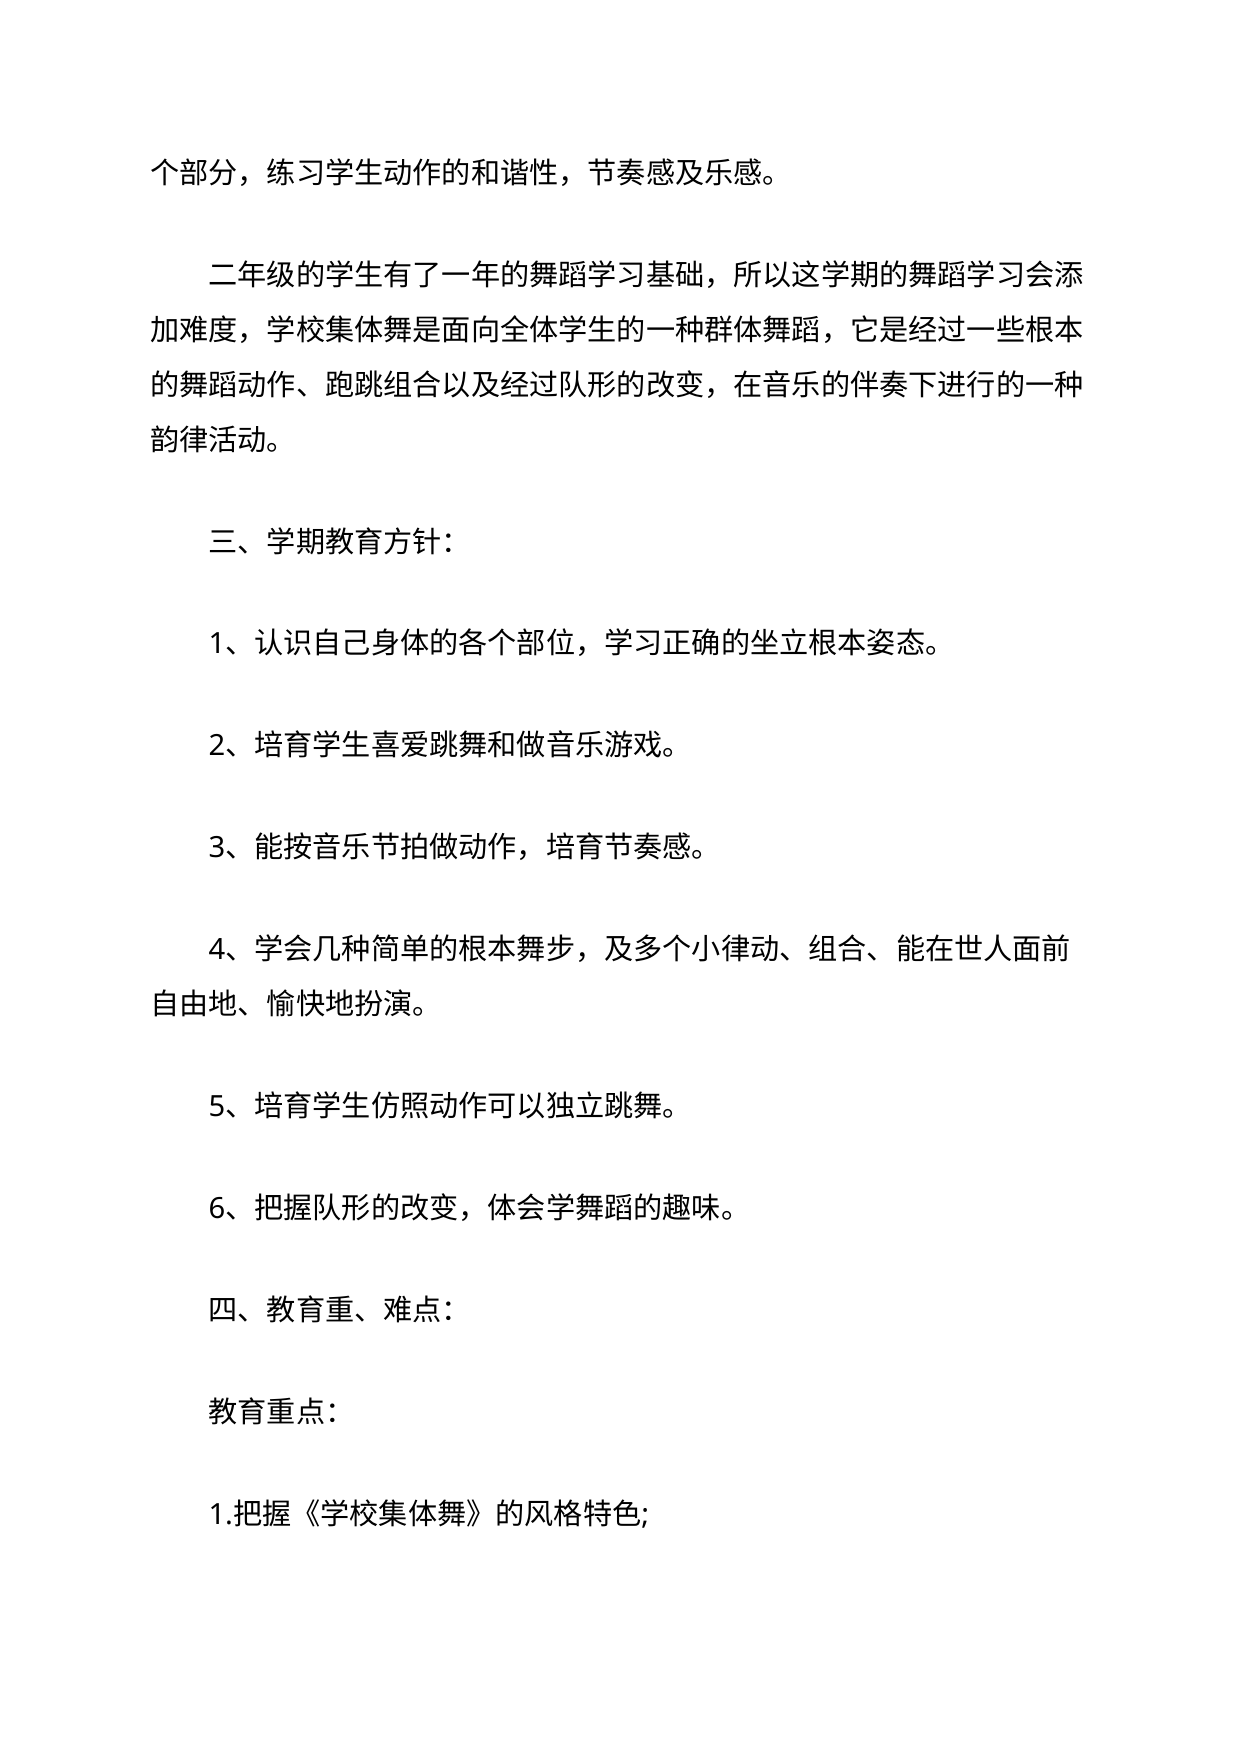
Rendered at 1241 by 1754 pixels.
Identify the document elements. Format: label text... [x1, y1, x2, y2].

text 教育重点： [150, 1388, 1090, 1431]
text 2、培育学生喜爱跳舞和做音乐游戏。 [150, 722, 1090, 764]
text 二年级的学生有了一年的舞蹈学习基础，所以这学期的舞蹈学习会添加难度，学校集体舞是面向全体学生的一种群体舞蹈，它是经过一些根本的舞蹈动作、跑跳组合以及经过队形的改变，在音乐的伴奏下进行的一种韵律活动。 [150, 252, 1090, 459]
text 5、培育学生仿照动作可以独立跳舞。 [150, 1083, 1090, 1125]
text 1、认识自己身体的各个部位，学习正确的坐立根本姿态。 [150, 620, 1090, 662]
text 四、教育重、难点： [150, 1287, 1090, 1329]
text 3、能按音乐节拍做动作，培育节奏感。 [150, 824, 1090, 866]
text 1.把握《学校集体舞》的风格特色; [150, 1490, 1090, 1533]
text 4、学会几种简单的根本舞步，及多个小律动、组合、能在世人面前自由地、愉快地扮演。 [150, 926, 1090, 1023]
text 6、把握队形的改变，体会学舞蹈的趣味。 [150, 1185, 1090, 1227]
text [150, 150, 1090, 192]
text 三、学期教育方针： [150, 518, 1090, 561]
